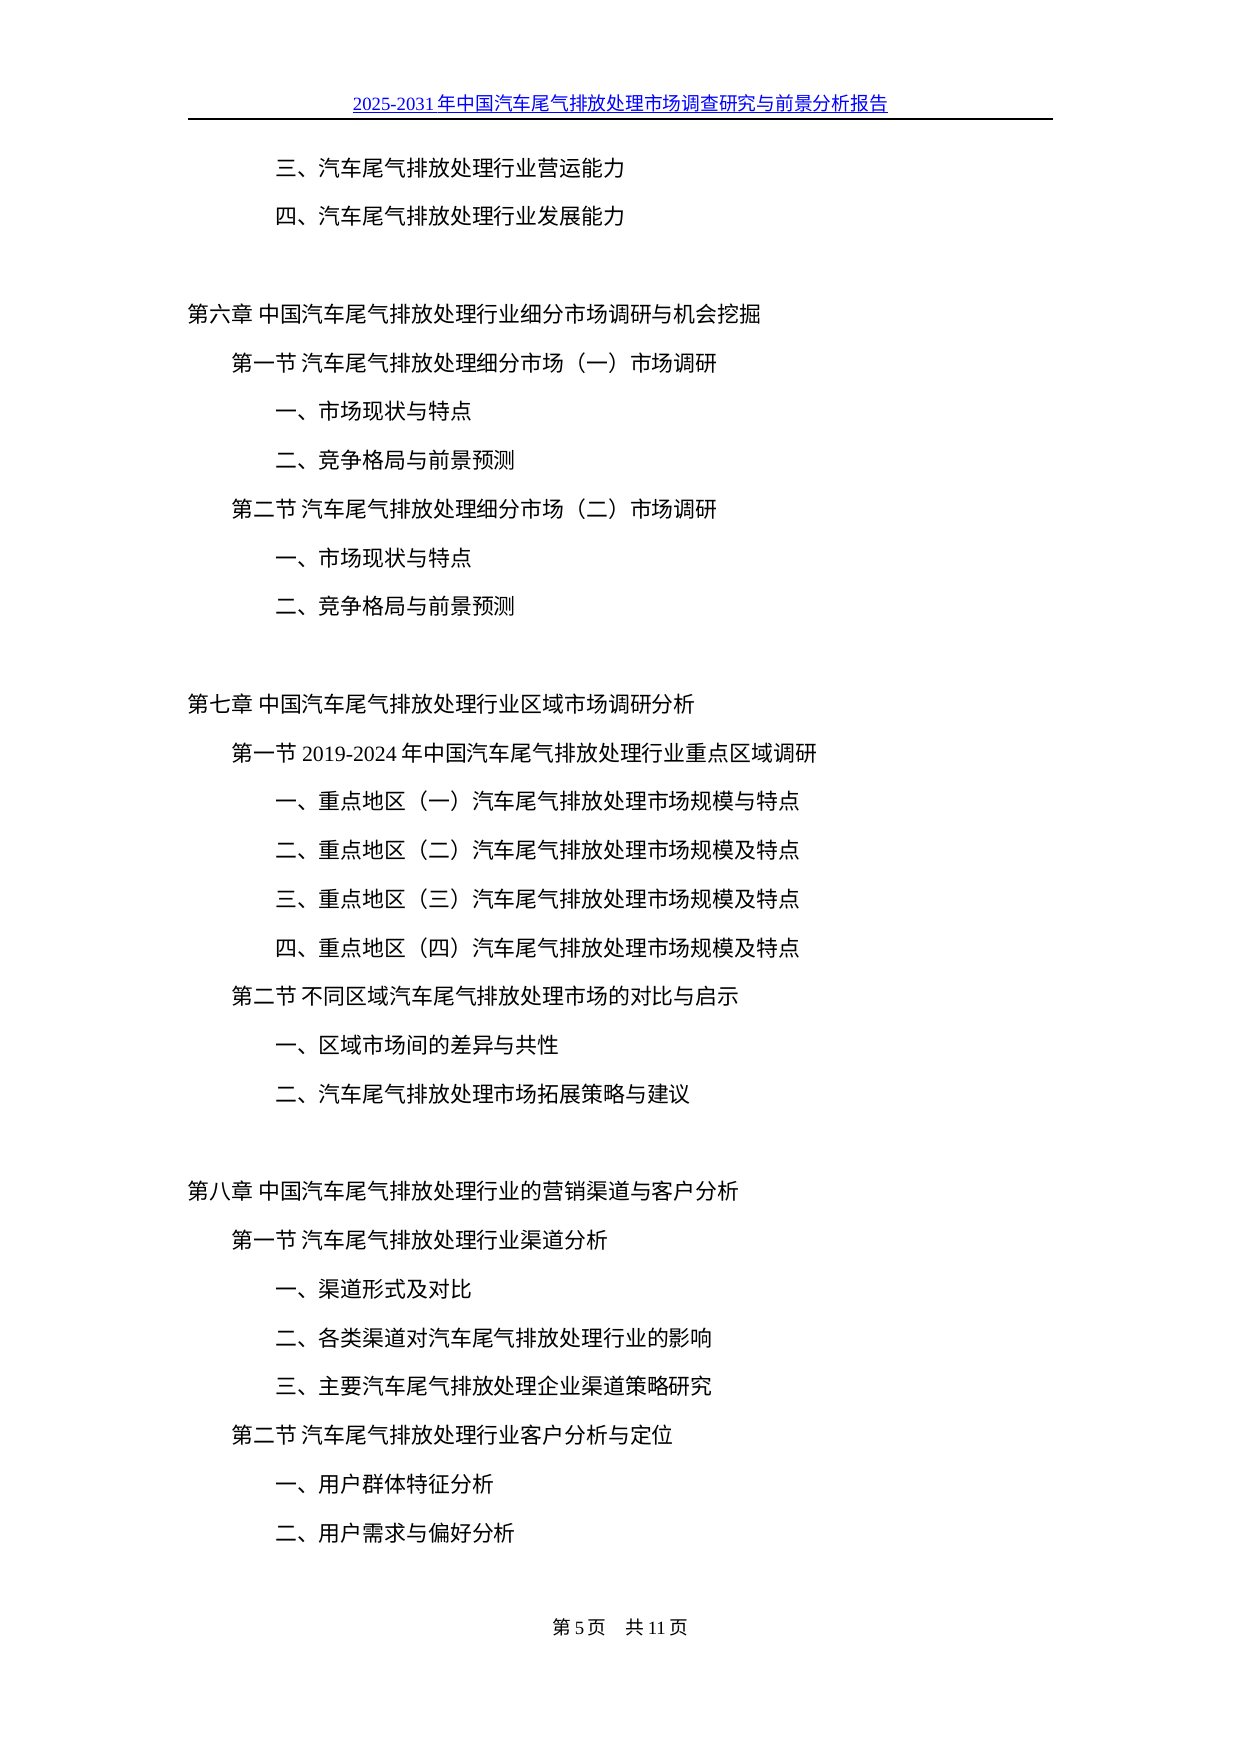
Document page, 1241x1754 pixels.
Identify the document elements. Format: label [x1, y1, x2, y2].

text [187, 150, 1053, 1548]
